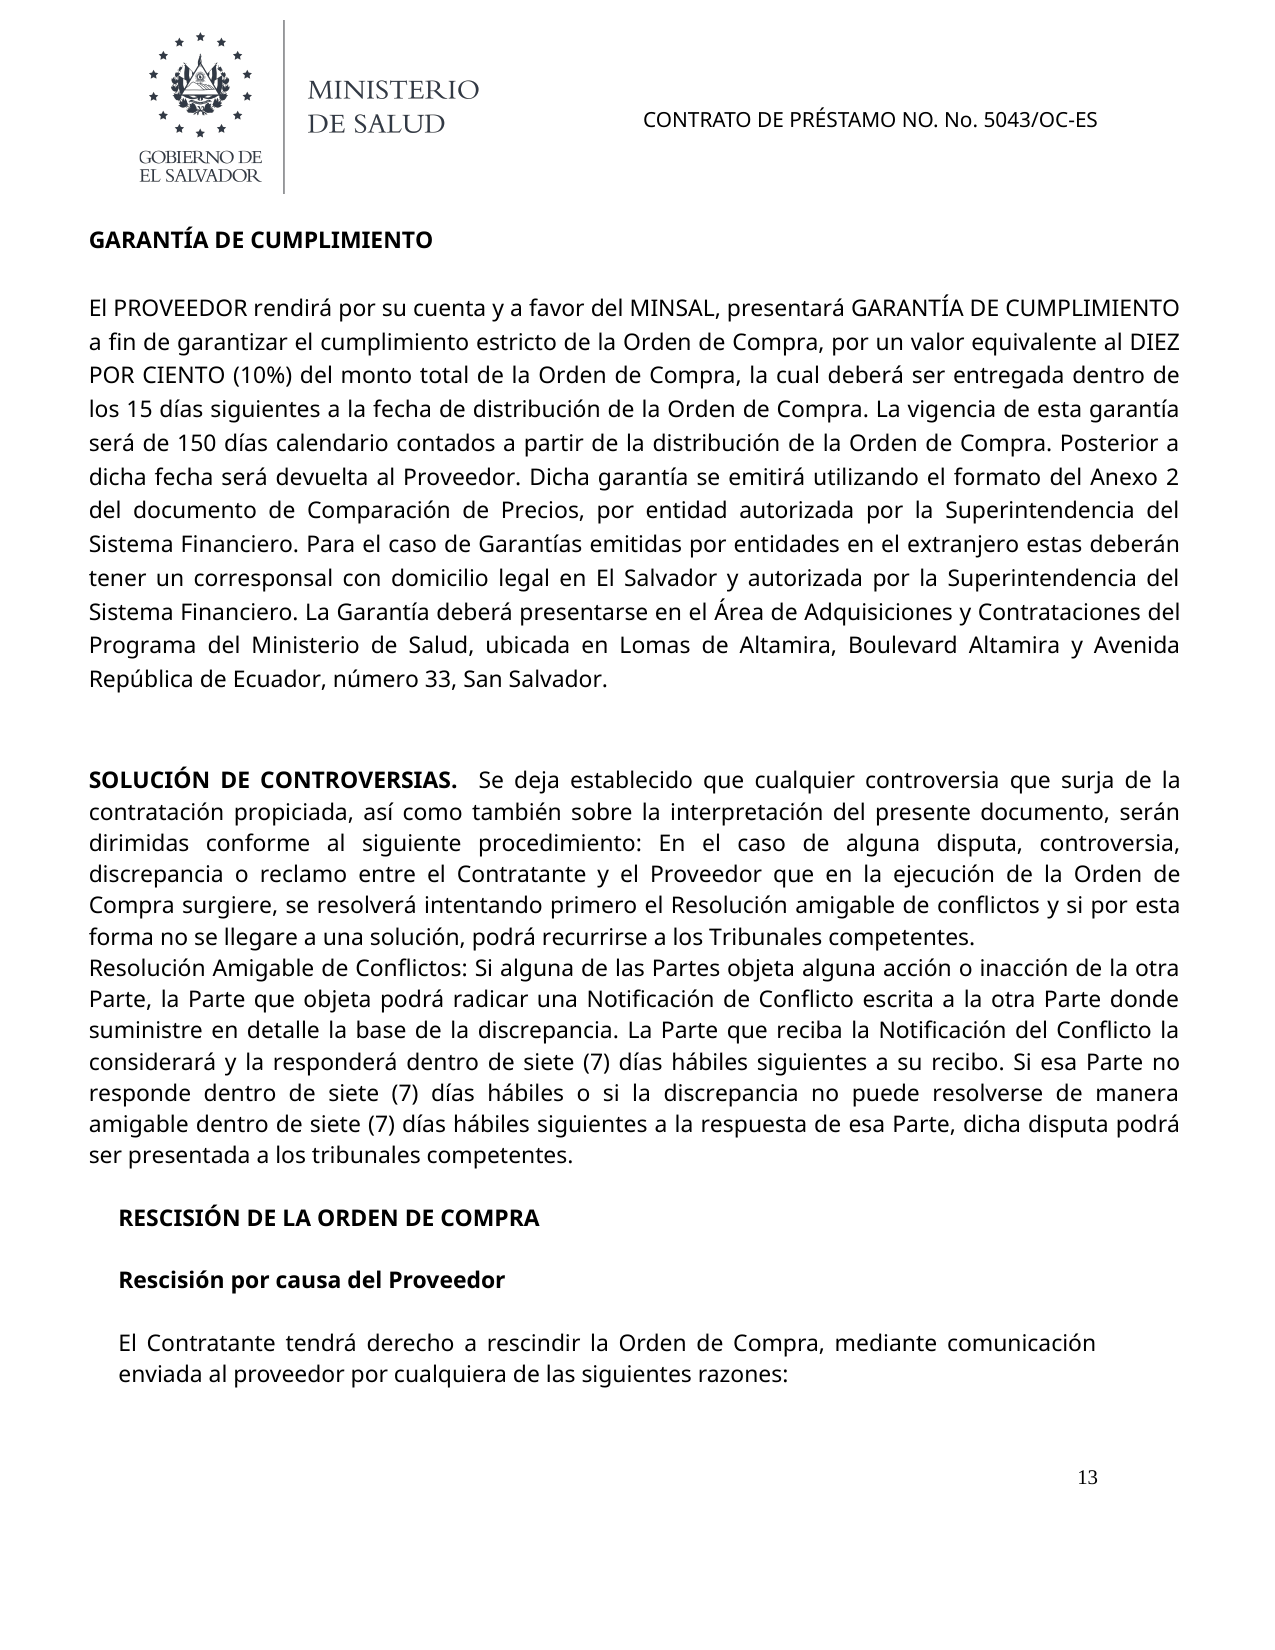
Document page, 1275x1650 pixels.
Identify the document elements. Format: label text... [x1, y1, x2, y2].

picture [139, 20, 480, 194]
text SOLUCIÓN DE CONTROVERSIAS. Se deja establecido que cualquier controversia que surja de la contratación propiciada, así como también sobre la interpretación del presente documento, serán dirimidas conforme al siguiente procedimiento: En el caso de alguna disputa, controversia, discrepancia o reclamo entre el Contratante y el Proveedor que en la ejecución de la Orden de Compra surgiere, se resolverá intentando primero el Resolución amigable de conflictos y si por esta forma no se llegare a una solución, podrá recurrirse a los Tribunales competentes. [88, 764, 1181, 952]
text Rescisión por causa del Proveedor [118, 1264, 1098, 1296]
text El Contratante tendrá derecho a rescindir la Orden de Compra, mediante comunicación enviada al proveedor por cualquiera de las siguientes razones: [118, 1327, 1098, 1389]
text GARANTÍA DE CUMPLIMIENTO [88, 224, 1181, 256]
text RESCISIÓN DE LA ORDEN DE COMPRA [118, 1202, 1098, 1233]
text Resolución Amigable de Conflictos: Si alguna de las Partes objeta alguna acción o inacción de la otra Parte, la Parte que objeta podrá radicar una Notificación de Conflicto escrita a la otra Parte donde suministre en detalle la base de la discrepancia. La Parte que reciba la Notificación del Conflicto la considerará y la responderá dentro de siete (7) días hábiles siguientes a su recibo. Si esa Parte no responde dentro de siete (7) días hábiles o si la discrepancia no puede resolverse de manera amigable dentro de siete (7) días hábiles siguientes a la respuesta de esa Parte, dicha disputa podrá ser presentada a los tribunales competentes. [88, 952, 1181, 1171]
text El PROVEEDOR rendirá por su cuenta y a favor del MINSAL, presentará GARANTÍA DE CUMPLIMIENTO a fin de garantizar el cumplimiento estricto de la Orden de Compra, por un valor equivalente al DIEZ POR CIENTO (10%) del monto total de la Orden de Compra, la cual deberá ser entregada dentro de los 15 días siguientes a la fecha de distribución de la Orden de Compra. La vigencia de esta garantía será de 150 días calendario contados a partir de la distribución de la Orden de Compra. Posterior a dicha fecha será devuelta al Proveedor. Dicha garantía se emitirá utilizando el formato del Anexo 2 del documento de Comparación de Precios, por entidad autorizada por la Superintendencia del Sistema Financiero. Para el caso de Garantías emitidas por entidades en el extranjero estas deberán tener un corresponsal con domicilio legal en El Salvador y autorizada por la Superintendencia del Sistema Financiero. La Garantía deberá presentarse en el Área de Adquisiciones y Contrataciones del Programa del Ministerio de Salud, ubicada en Lomas de Altamira, Boulevard Altamira y Avenida República de Ecuador, número 33, San Salvador. [88, 292, 1181, 694]
